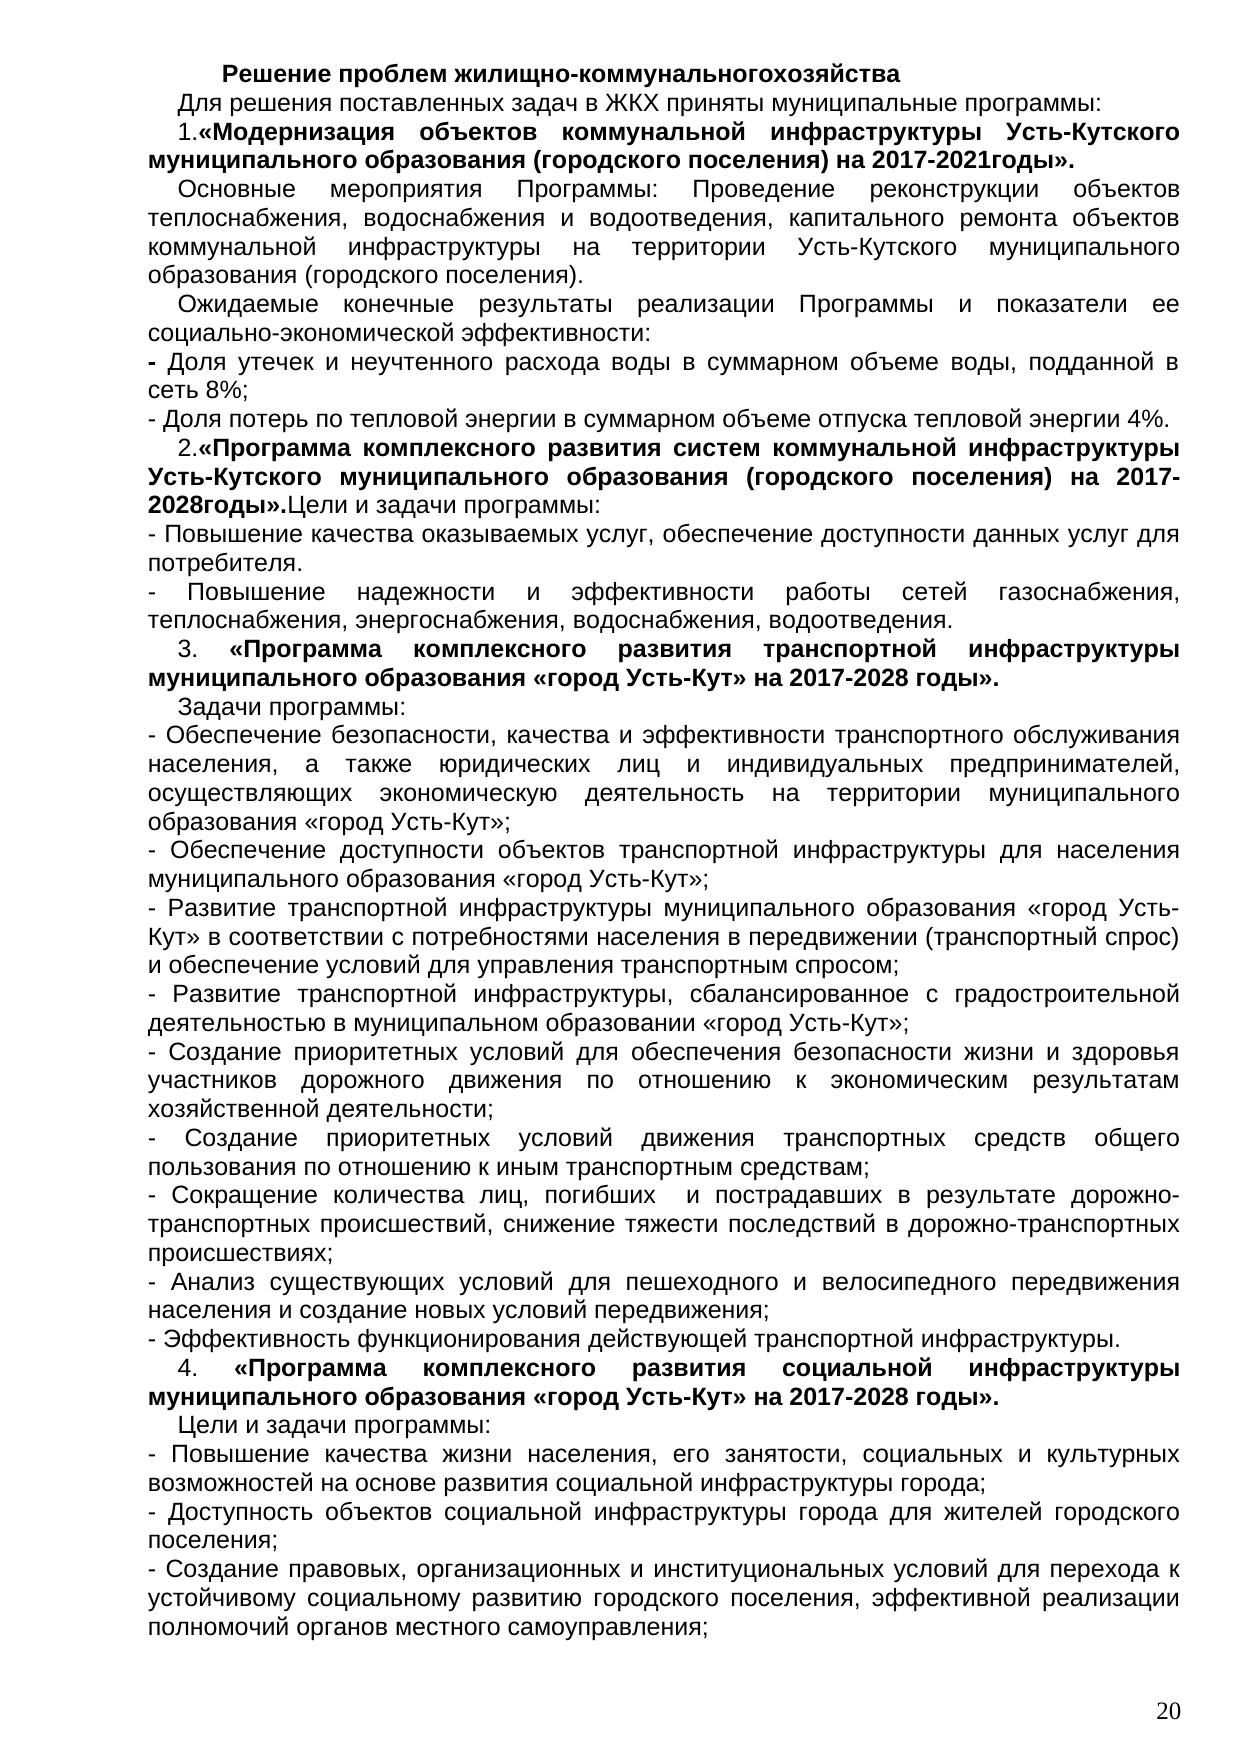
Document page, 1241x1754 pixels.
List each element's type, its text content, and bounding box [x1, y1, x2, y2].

text - Доля утечек и неучтенного расхода воды в суммарном объеме воды, подданной в сеть 8%; [148, 347, 1181, 404]
text - Анализ существующих условий для пешеходного и велосипедного передвижения населения и создание новых условий передвижения; [148, 1267, 1181, 1324]
text 1.«Модернизация объектов коммунальной инфраструктуры Усть-Кутского муниципального образования (городского поселения) на 2017-2021годы». [148, 117, 1181, 174]
text Основные мероприятия Программы: Проведение реконструкции объектов теплоснабжения, водоснабжения и водоотведения, капитального ремонта объектов коммунальной инфраструктуры на территории Усть-Кутского муниципального образования (городского поселения). [148, 174, 1181, 289]
text 4. «Программа комплексного развития социальной инфраструктуры муниципального образования «город Усть-Кут» на 2017-2028 годы». [148, 1353, 1181, 1410]
text Для решения поставленных задач в ЖКХ приняты муниципальные программы: [148, 88, 1181, 117]
text Цели и задачи программы: [148, 1410, 1181, 1439]
text - Создание правовых, организационных и институциональных условий для перехода к устойчивому социальному развитию городского поселения, эффективной реализации полномочий органов местного самоуправления; [148, 1554, 1181, 1640]
text Задачи программы: [148, 692, 1181, 720]
text - Эффективность функционирования действующей транспортной инфраструктуры. [148, 1324, 1181, 1353]
text - Сокращение количества лиц, погибших и пострадавших в результате дорожно-транспортных происшествий, снижение тяжести последствий в дорожно-транспортных происшествиях; [148, 1180, 1181, 1267]
text - Доля потерь по тепловой энергии в суммарном объеме отпуска тепловой энергии 4%. [148, 404, 1181, 433]
text - Обеспечение доступности объектов транспортной инфраструктуры для населения муниципального образования «город Усть-Кут»; [148, 835, 1181, 893]
text 3. «Программа комплексного развития транспортной инфраструктуры муниципального образования «город Усть-Кут» на 2017-2028 годы». [148, 634, 1181, 692]
text Решение проблем жилищно-коммунальногохозяйства [148, 59, 1181, 88]
text - Создание приоритетных условий для обеспечения безопасности жизни и здоровья участников дорожного движения по отношению к экономическим результатам хозяйственной деятельности; [148, 1037, 1181, 1123]
text - Развитие транспортной инфраструктуры муниципального образования «город Усть-Кут» в соответствии с потребностями населения в передвижении (транспортный спрос) и обеспечение условий для управления транспортным спросом; [148, 893, 1181, 979]
text - Повышение качества жизни населения, его занятости, социальных и культурных возможностей на основе развития социальной инфраструктуры города; [148, 1439, 1181, 1497]
text - Обеспечение безопасности, качества и эффективности транспортного обслуживания населения, а также юридических лиц и индивидуальных предпринимателей, осуществляющих экономическую деятельность на территории муниципального образования «город Усть-Кут»; [148, 720, 1181, 835]
text - Повышение надежности и эффективности работы сетей газоснабжения, теплоснабжения, энергоснабжения, водоснабжения, водоотведения. [148, 577, 1181, 634]
text - Развитие транспортной инфраструктуры, сбалансированное с градостроительной деятельностью в муниципальном образовании «город Усть-Кут»; [148, 979, 1181, 1037]
text Ожидаемые конечные результаты реализации Программы и показатели ее социально-экономической эффективности: [148, 289, 1181, 347]
text - Создание приоритетных условий движения транспортных средств общего пользования по отношению к иным транспортным средствам; [148, 1123, 1181, 1180]
text - Повышение качества оказываемых услуг, обеспечение доступности данных услуг для потребителя. [148, 519, 1181, 577]
text 2.«Программа комплексного развития систем коммунальной инфраструктуры Усть-Кутского муниципального образования (городского поселения) на 2017-2028годы».Цели и задачи программы: [148, 433, 1181, 519]
text - Доступность объектов социальной инфраструктуры города для жителей городского поселения; [148, 1497, 1181, 1554]
